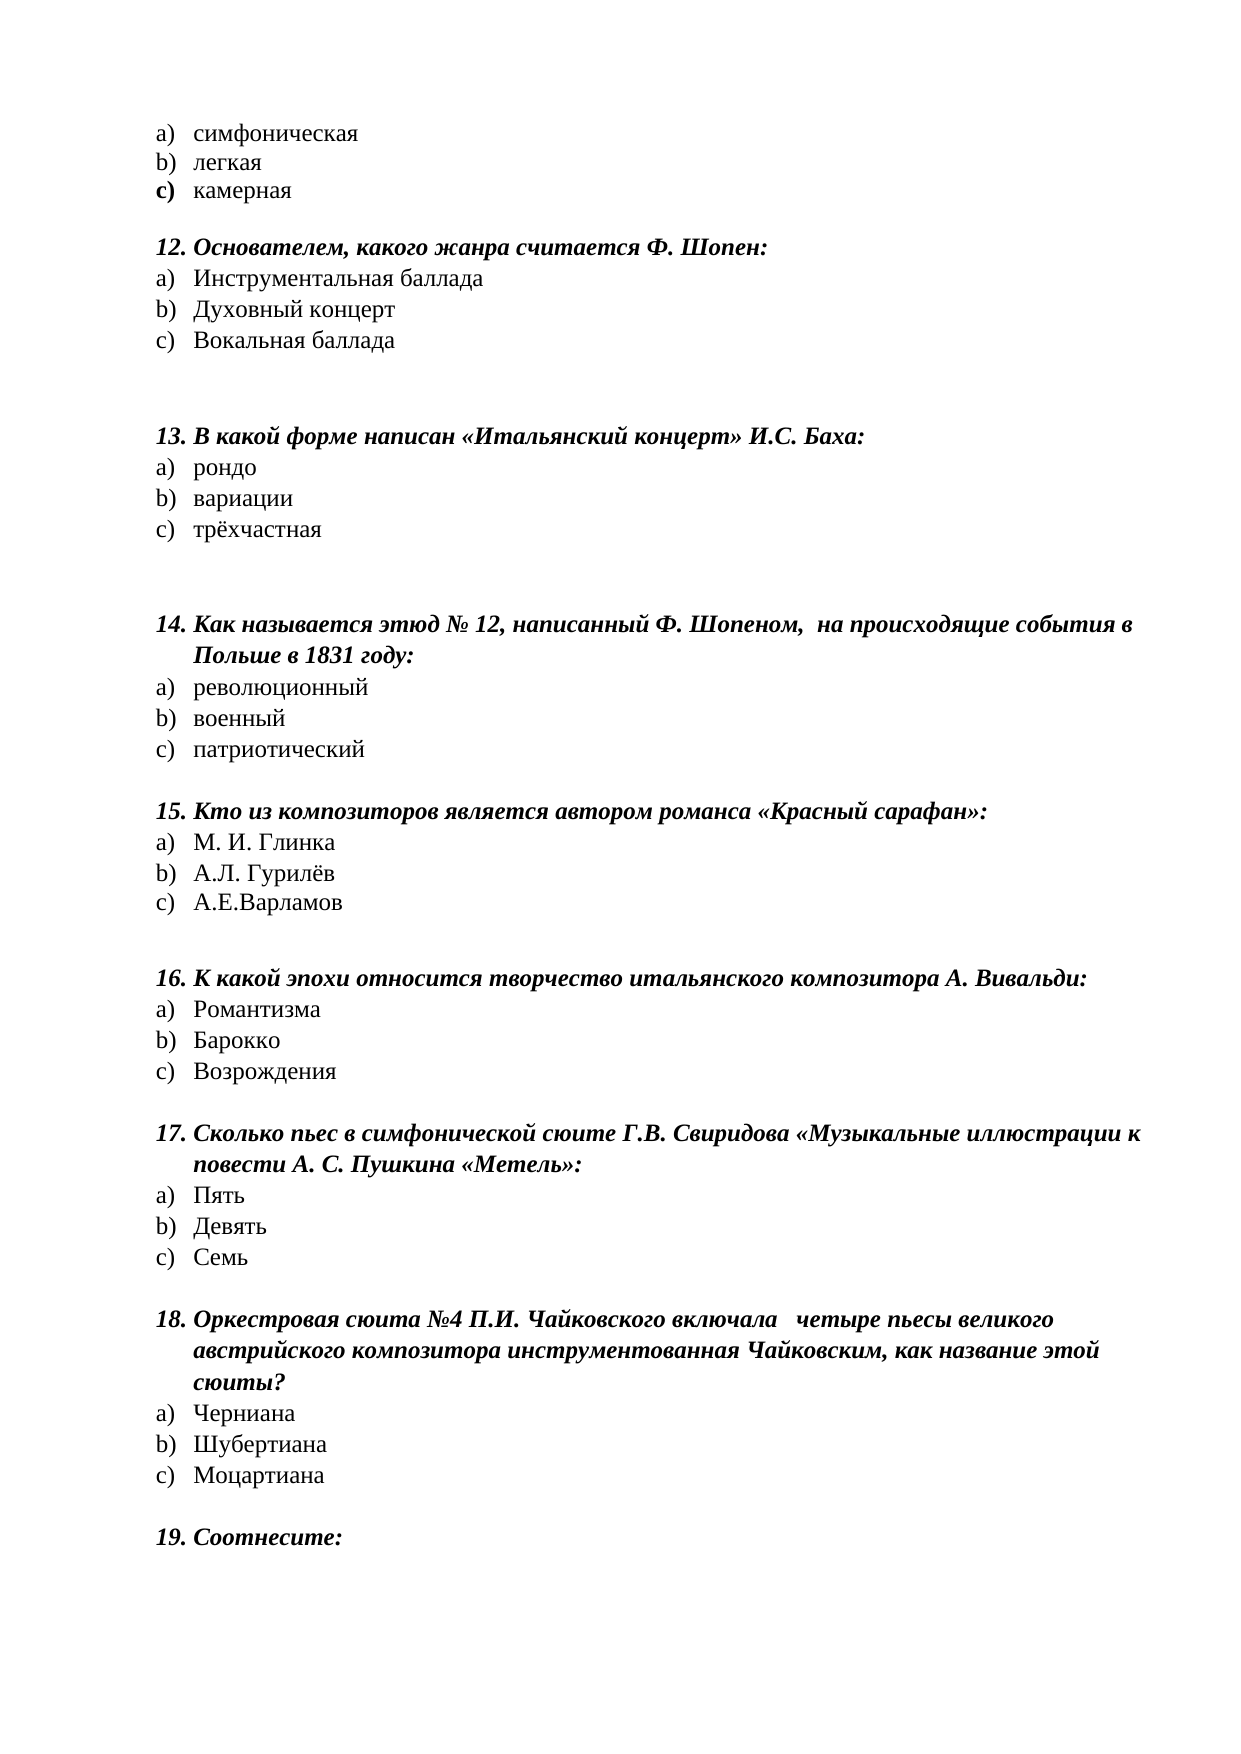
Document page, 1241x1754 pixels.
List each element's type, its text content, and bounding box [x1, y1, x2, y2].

list Возрождения [156, 1056, 1152, 1085]
list Духовный концерт [156, 294, 1152, 323]
list вариации [156, 483, 1152, 512]
list военный [156, 703, 1152, 731]
list легкая [156, 147, 1152, 176]
list Моцартиана [156, 1460, 1152, 1488]
list Барокко [156, 1025, 1152, 1054]
list В какой форме написан «Итальянский концерт» И.С. Баха: [156, 421, 1152, 450]
list симфоническая [156, 118, 1152, 147]
list революционный [156, 672, 1152, 700]
list Инструментальная баллада [156, 263, 1152, 292]
list Романтизма [156, 994, 1152, 1023]
list Вокальная баллада [156, 326, 1152, 354]
list Кто из композиторов является автором романса «Красный сарафан»: [156, 796, 1152, 824]
list Шубертиана [156, 1429, 1152, 1457]
list Соотнесите: [156, 1522, 1152, 1551]
list Пять [156, 1180, 1152, 1209]
list Как называется этюд № 12, написанный Ф. Шопеном, на происходящие события в Польше в 1831 году: [156, 609, 1152, 669]
list М. И. Глинка [156, 827, 1152, 856]
list патриотический [156, 734, 1152, 762]
list К какой эпохи относится творчество итальянского композитора А. Вивальди: [156, 963, 1152, 992]
list Семь [156, 1242, 1152, 1271]
list Девять [156, 1211, 1152, 1240]
list А.Л. Гурилёв [156, 858, 1152, 887]
list Сколько пьес в симфонической сюите Г.В. Свиридова «Музыкальные иллюстрации к повести А. С. Пушкина «Метель»: [156, 1118, 1152, 1178]
list трёхчастная [156, 514, 1152, 543]
list Оркестровая сюита №4 П.И. Чайковского включала четыре пьесы великого австрийского композитора инструментованная Чайковским, как название этой сюиты? [156, 1304, 1152, 1395]
list А.Е.Варламов [156, 887, 1152, 915]
list Черниана [156, 1398, 1152, 1426]
list Основателем, какого жанра считается Ф. Шопен: [156, 232, 1152, 261]
list рондо [156, 452, 1152, 481]
list камерная [156, 176, 1152, 204]
